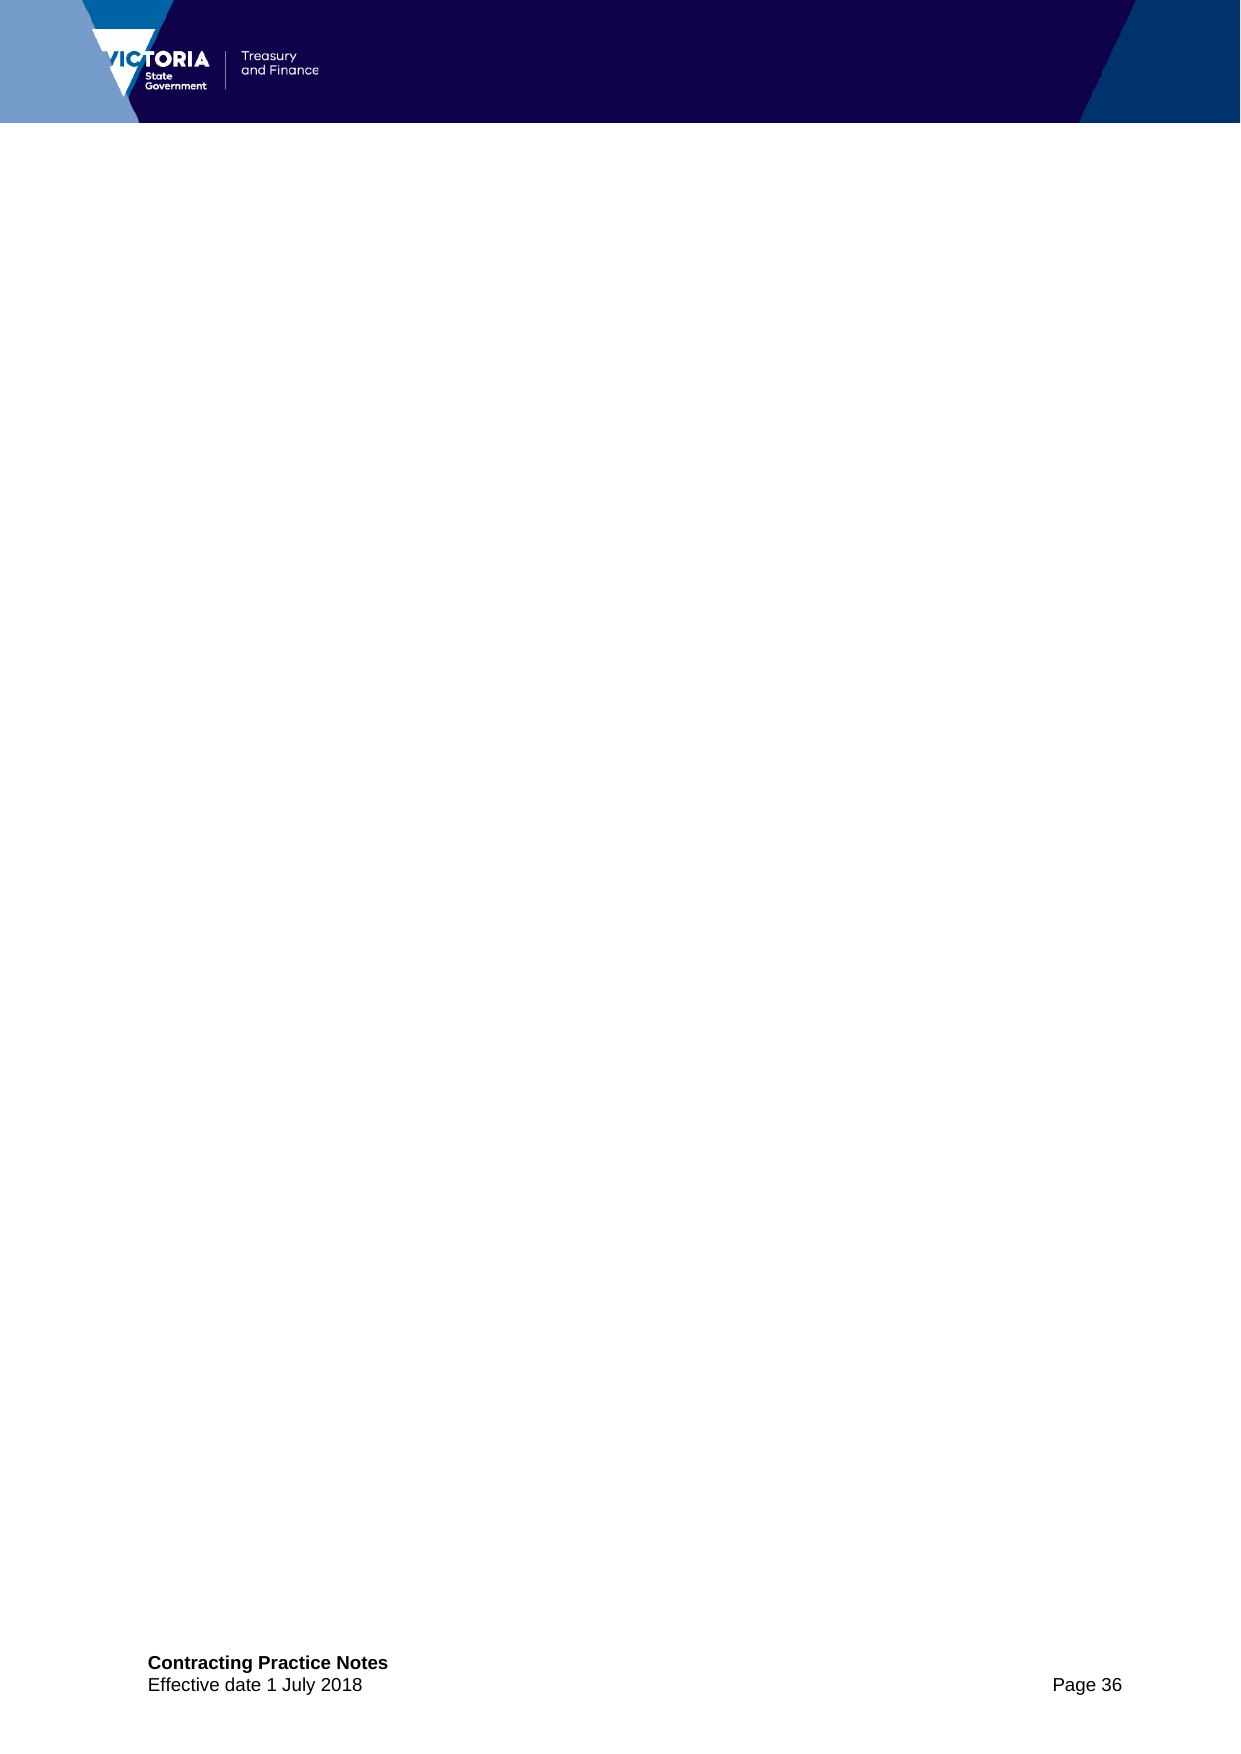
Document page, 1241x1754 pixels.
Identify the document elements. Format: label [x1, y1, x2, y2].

picture [0, 0, 1241, 123]
